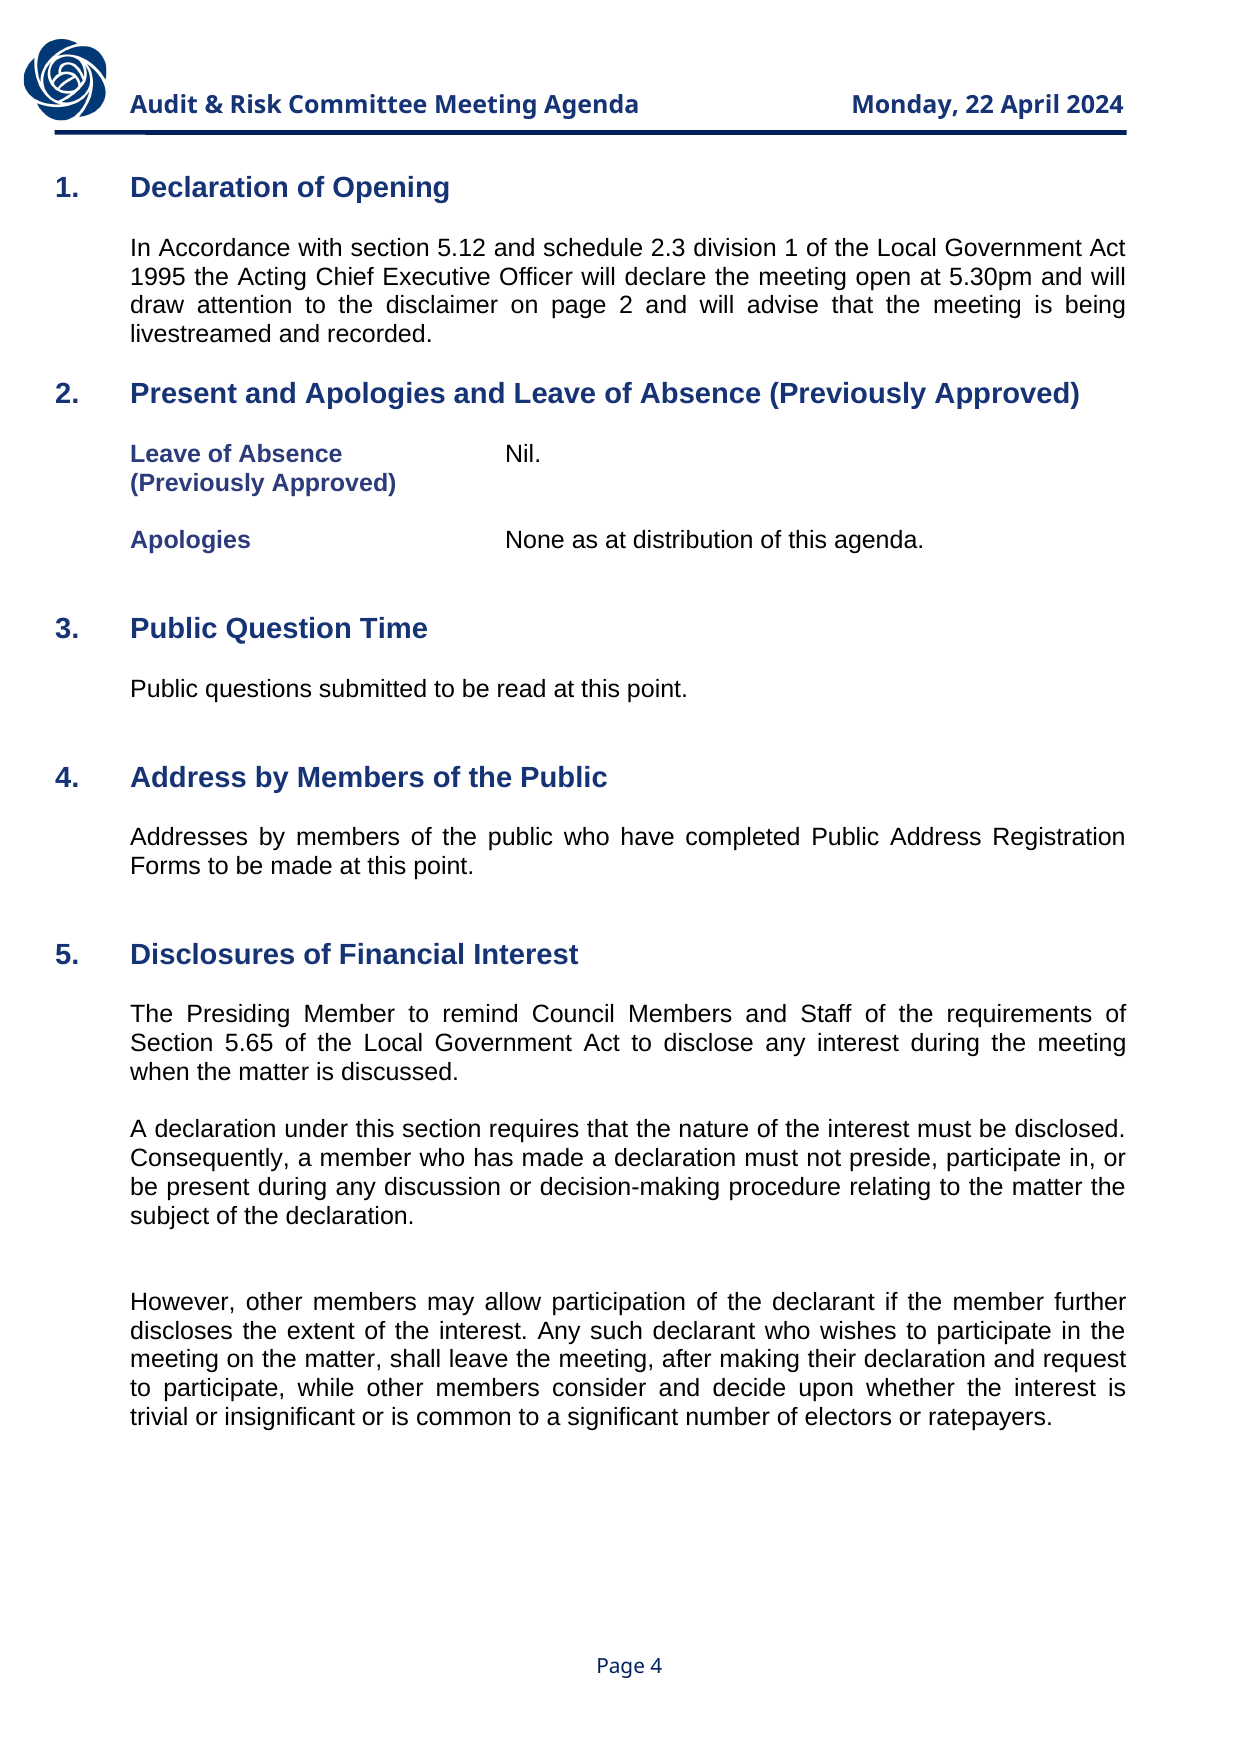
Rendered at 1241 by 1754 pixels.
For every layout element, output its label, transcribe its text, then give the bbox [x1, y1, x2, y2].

subtitle Public Question Time [55, 611, 1128, 645]
text However, other members may allow participation of the declarant if the member further discloses the extent of the interest. Any such declarant who wishes to participate in the meeting on the matter, shall leave the meeting, after making their declaration and request to participate, while other members consider and decide upon whether the interest is trivial or insignificant or is common to a significant number of electors or ratepayers. [130, 1287, 1128, 1431]
text A declaration under this section requires that the nature of the interest must be disclosed. Consequently, a member who has made a declaration must not preside, participate in, or be present during any discussion or decision-making procedure relating to the matter the subject of the declaration. [130, 1114, 1128, 1229]
text Public questions submitted to be read at this point. [130, 673, 1128, 702]
subtitle Present and Apologies and Leave of Absence (Previously Approved) [55, 376, 1128, 410]
subtitle Declaration of Opening [55, 170, 1128, 204]
text Leave of Absence Nil. [130, 439, 1128, 467]
text Addresses by members of the public who have completed Public Address Registration Forms to be made at this point. [130, 822, 1128, 879]
text In Accordance with section 5.12 and schedule 2.3 division 1 of the Local Government Act 1995 the Acting Chief Executive Officer will declare the meeting open at 5.30pm and will draw attention to the disclaimer on page 2 and will advise that the meeting is being livestreamed and recorded. [130, 233, 1128, 348]
text (Previously Approved) [130, 467, 1128, 496]
text Apologies None as at distribution of this agenda. [130, 525, 1128, 554]
subtitle Disclosures of Financial Interest [55, 937, 1128, 971]
text The Presiding Member to remind Council Members and Staff of the requirements of Section 5.65 of the Local Government Act to disclose any interest during the meeting when the matter is discussed. [130, 999, 1128, 1086]
picture [18, 33, 110, 124]
subtitle Address by Members of the Public [55, 760, 1128, 793]
